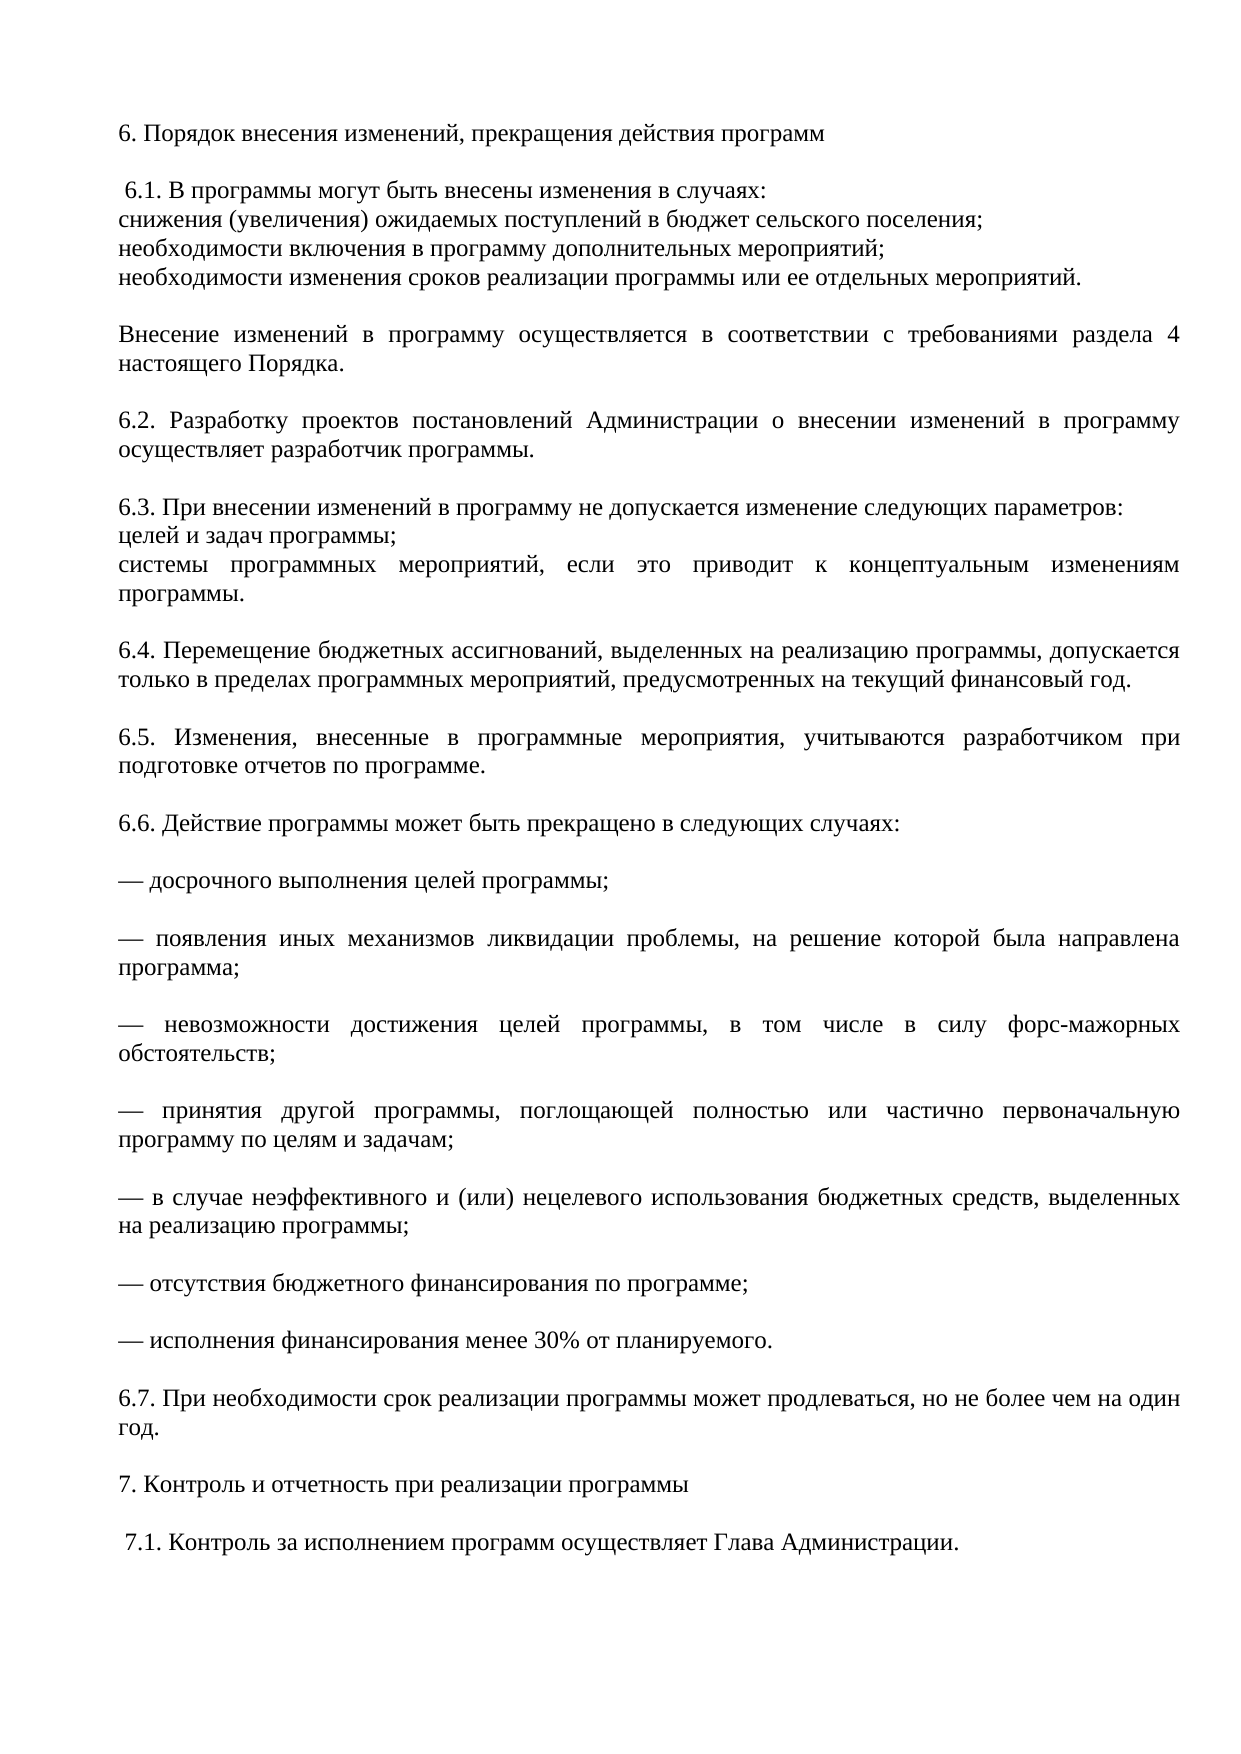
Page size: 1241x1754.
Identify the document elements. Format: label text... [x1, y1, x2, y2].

text необходимости изменения сроков реализации программы или ее отдельных мероприятий. [118, 262, 1181, 291]
text Внесение изменений в программу осуществляется в соответствии с требованиями раздела 4 настоящего Порядка. [118, 319, 1181, 377]
text 6.6. Действие программы может быть прекращено в следующих случаях: [118, 808, 1181, 837]
text — исполнения финансирования менее 30% от планируемого. [118, 1326, 1181, 1354]
text 6.5. Изменения, внесенные в программные мероприятия, учитываются разработчиком при подготовке отчетов по программе. [118, 722, 1181, 779]
text 6.1. В программы могут быть внесены изменения в случаях: [118, 176, 1181, 204]
text — невозможности достижения целей программы, в том числе в силу форс-мажорных обстоятельств; [118, 1009, 1181, 1067]
text целей и задач программы; [118, 521, 1181, 549]
text — появления иных механизмов ликвидации проблемы, на решение которой была направлена программа; [118, 923, 1181, 981]
text 6. Порядок внесения изменений, прекращения действия программ [118, 118, 1181, 147]
text — в случае неэффективного и (или) нецелевого использования бюджетных средств, выделенных на реализацию программы; [118, 1182, 1181, 1239]
text 7. Контроль и отчетность при реализации программы [118, 1469, 1181, 1498]
text — принятия другой программы, поглощающей полностью или частично первоначальную программу по целям и задачам; [118, 1096, 1181, 1153]
text системы программных мероприятий, если это приводит к концептуальным изменениям программы. [118, 549, 1181, 607]
text 6.2. Разработку проектов постановлений Администрации о внесении изменений в программу осуществляет разработчик программы. [118, 406, 1181, 463]
text необходимости включения в программу дополнительных мероприятий; [118, 233, 1181, 262]
text 6.4. Перемещение бюджетных ассигнований, выделенных на реализацию программы, допускается только в пределах программных мероприятий, предусмотренных на текущий финансовый год. [118, 636, 1181, 693]
text 7.1. Контроль за исполнением программ осуществляет Глава Администрации. [118, 1527, 1181, 1556]
text снижения (увеличения) ожидаемых поступлений в бюджет сельского поселения; [118, 204, 1181, 233]
text 6.3. При внесении изменений в программу не допускается изменение следующих параметров: [118, 492, 1181, 521]
text 6.7. При необходимости срок реализации программы может продлеваться, но не более чем на один год. [118, 1383, 1181, 1441]
text — досрочного выполнения целей программы; [118, 866, 1181, 894]
text — отсутствия бюджетного финансирования по программе; [118, 1268, 1181, 1297]
